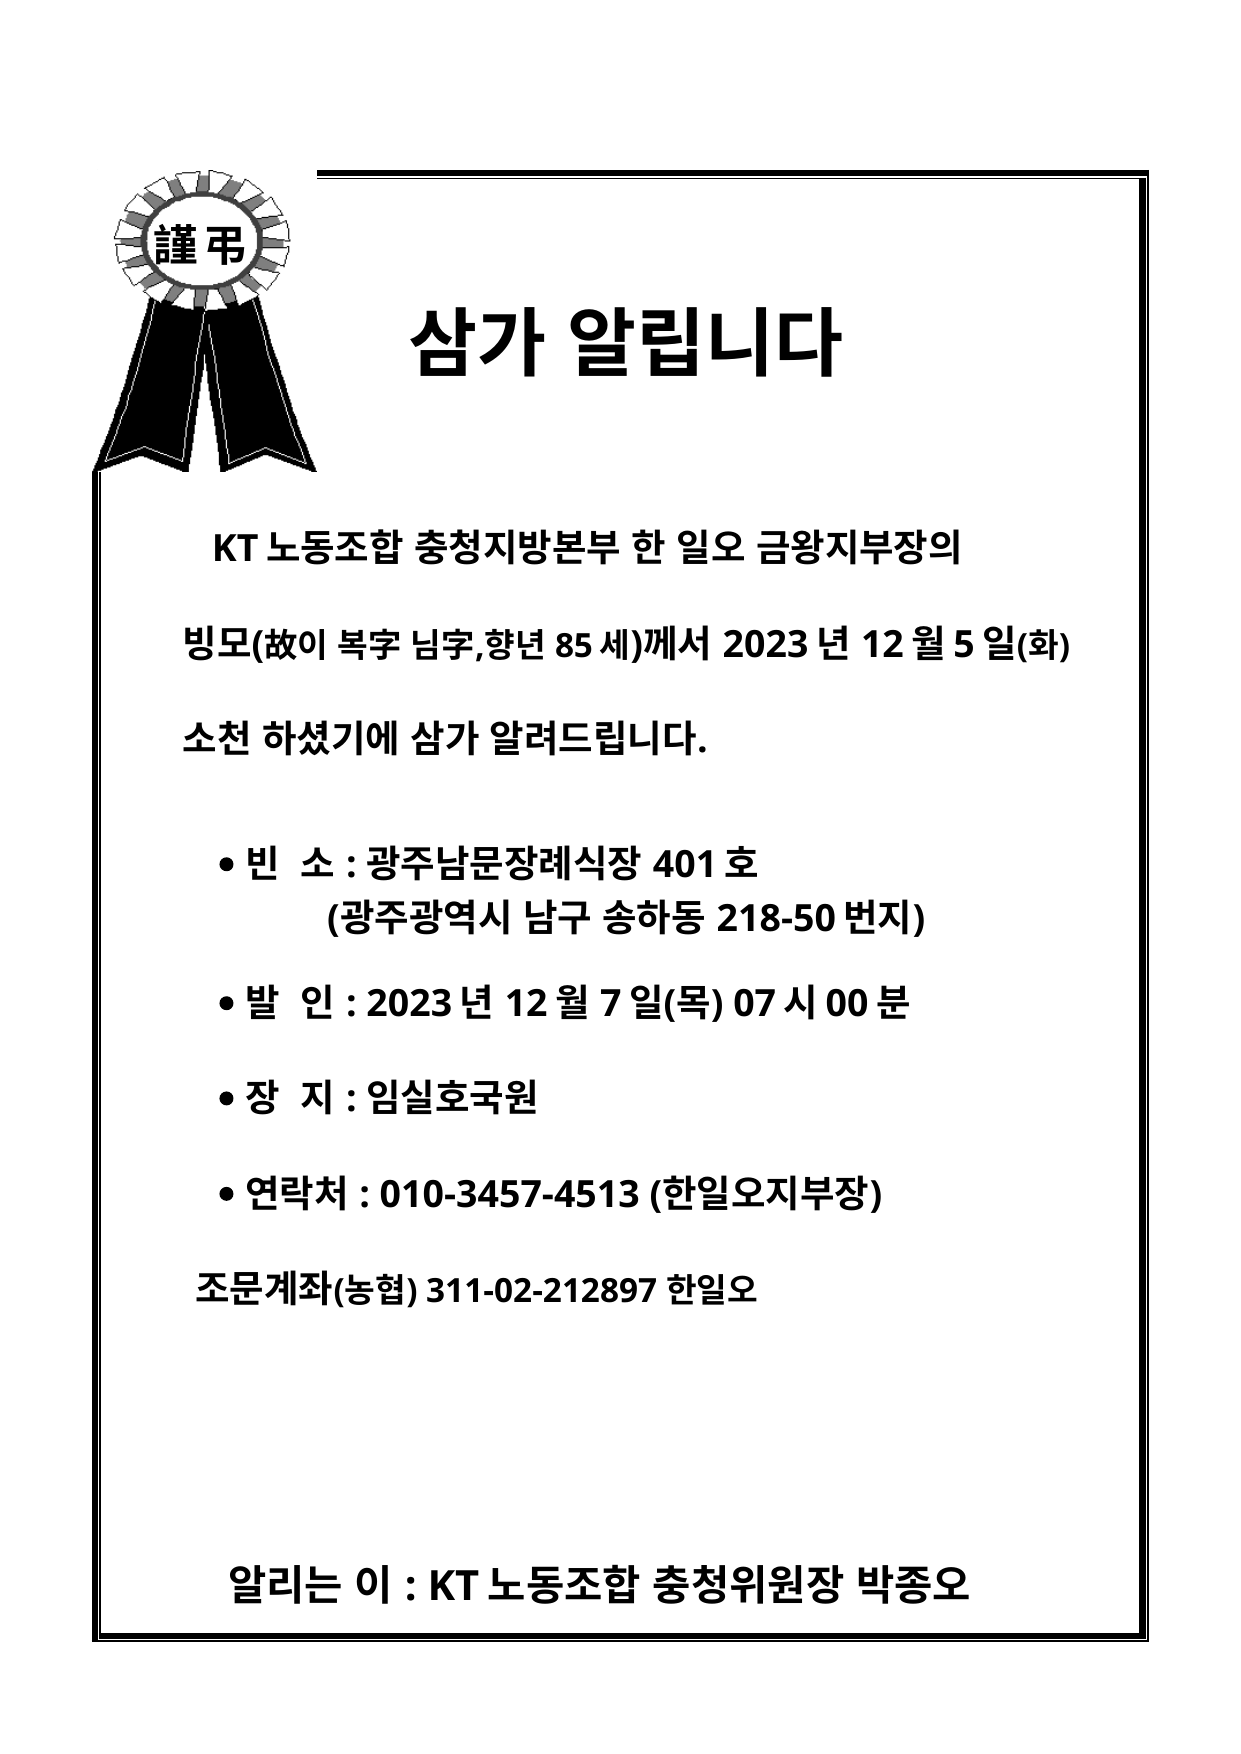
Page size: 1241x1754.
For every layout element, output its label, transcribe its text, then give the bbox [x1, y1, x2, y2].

table_header KT노동조합 충청지방본부 한 일오 금왕지부장의 빙모(故이 복字 님字,향년 85세)께서 2023년 12월5일(화) 소천 하셨기에 삼가 알려드립니다. 빈 소 : 광주남문장례식장 401호 (광주광역시 남구 송하동 218-50번지) 발 인 : 2023년 12월 7일(목) 07시00분 장 지 : 임실호국원 연락처 : 010-3457-4513 (한일오지부장) 조문계좌(농협) 311-02-212897 한일오 알리는 이 : KT노동조합 충청위원장 박종오 [101, 179, 1139, 1632]
